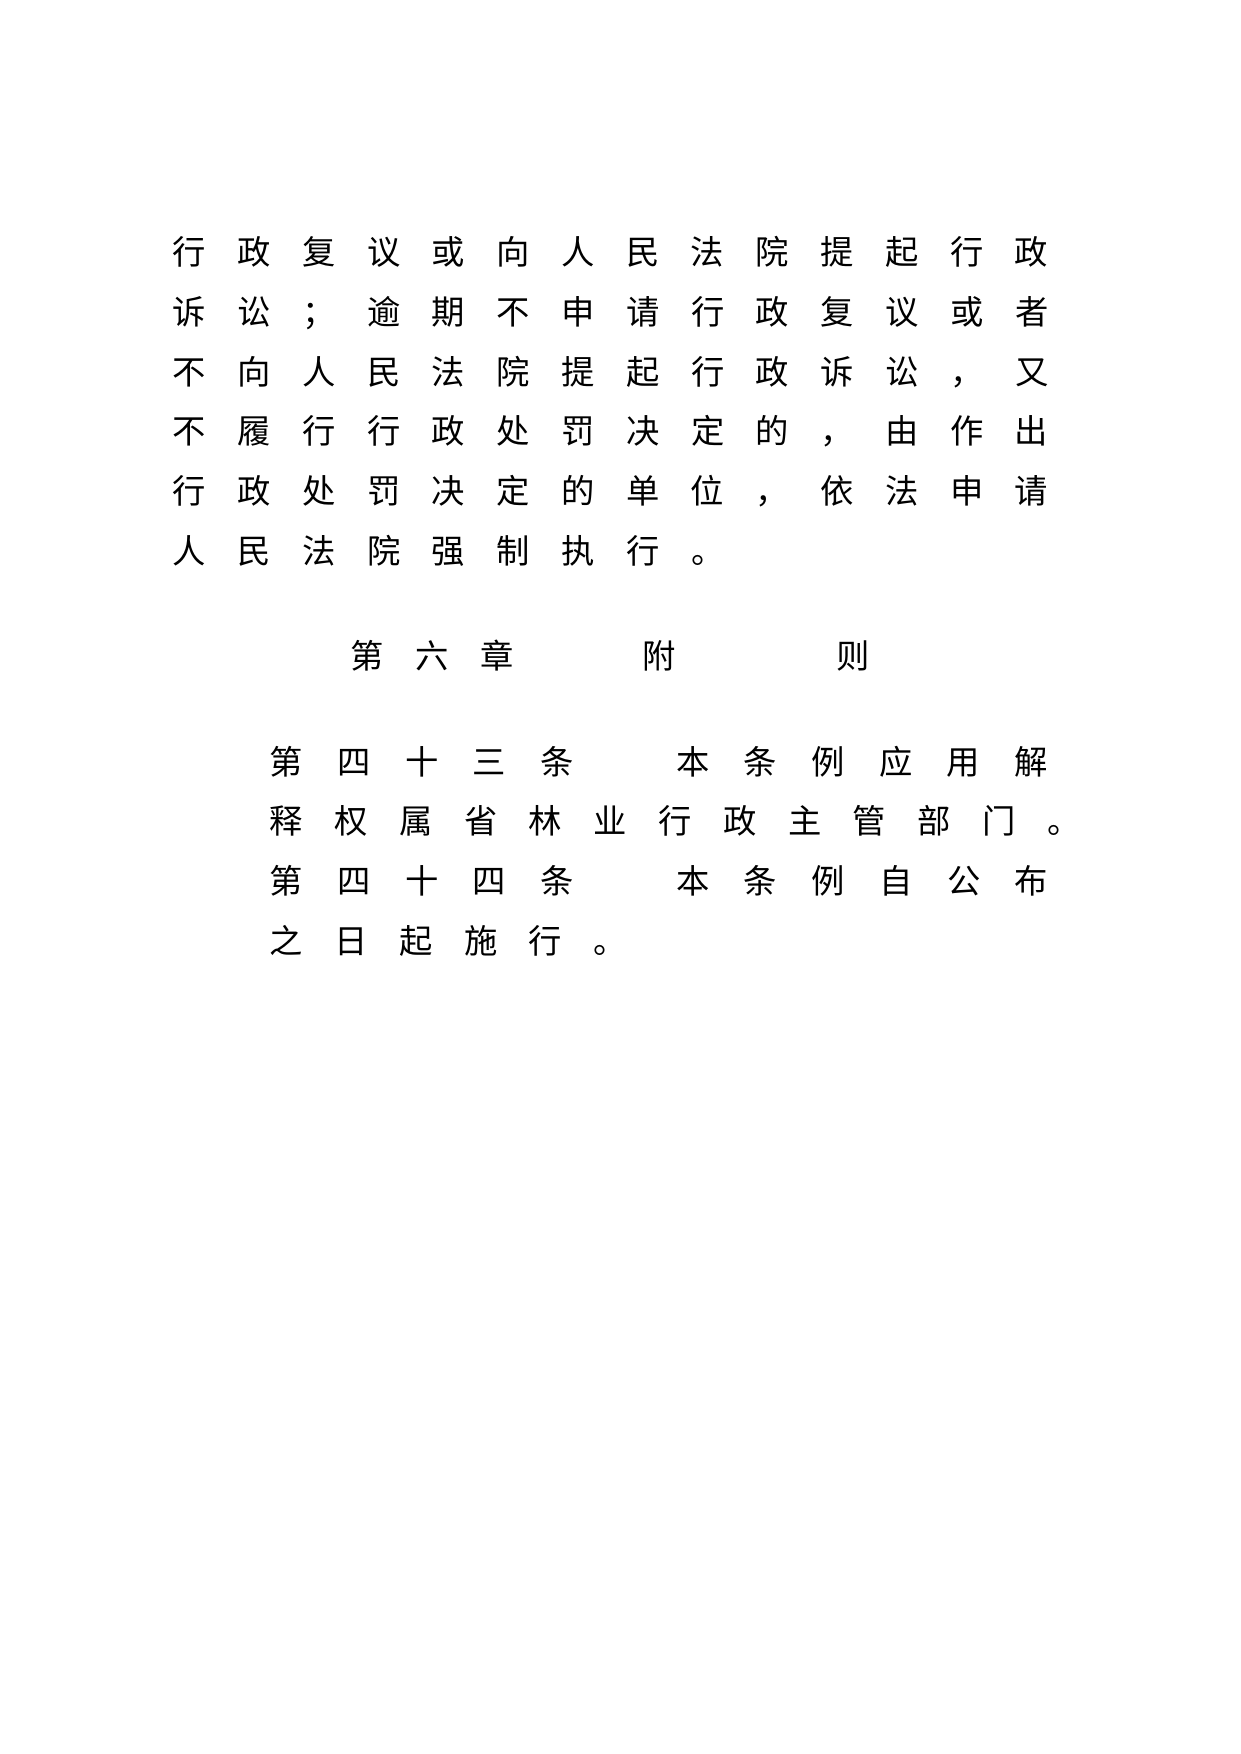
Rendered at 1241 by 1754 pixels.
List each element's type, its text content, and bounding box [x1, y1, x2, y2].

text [172, 220, 1079, 579]
text 第六章 附 则 [172, 624, 1079, 684]
text 第四十三条 本条例应用解释权属省林业行政主管部门。 第四十四条 本条例自公布之日起施行。 [237, 730, 1079, 969]
